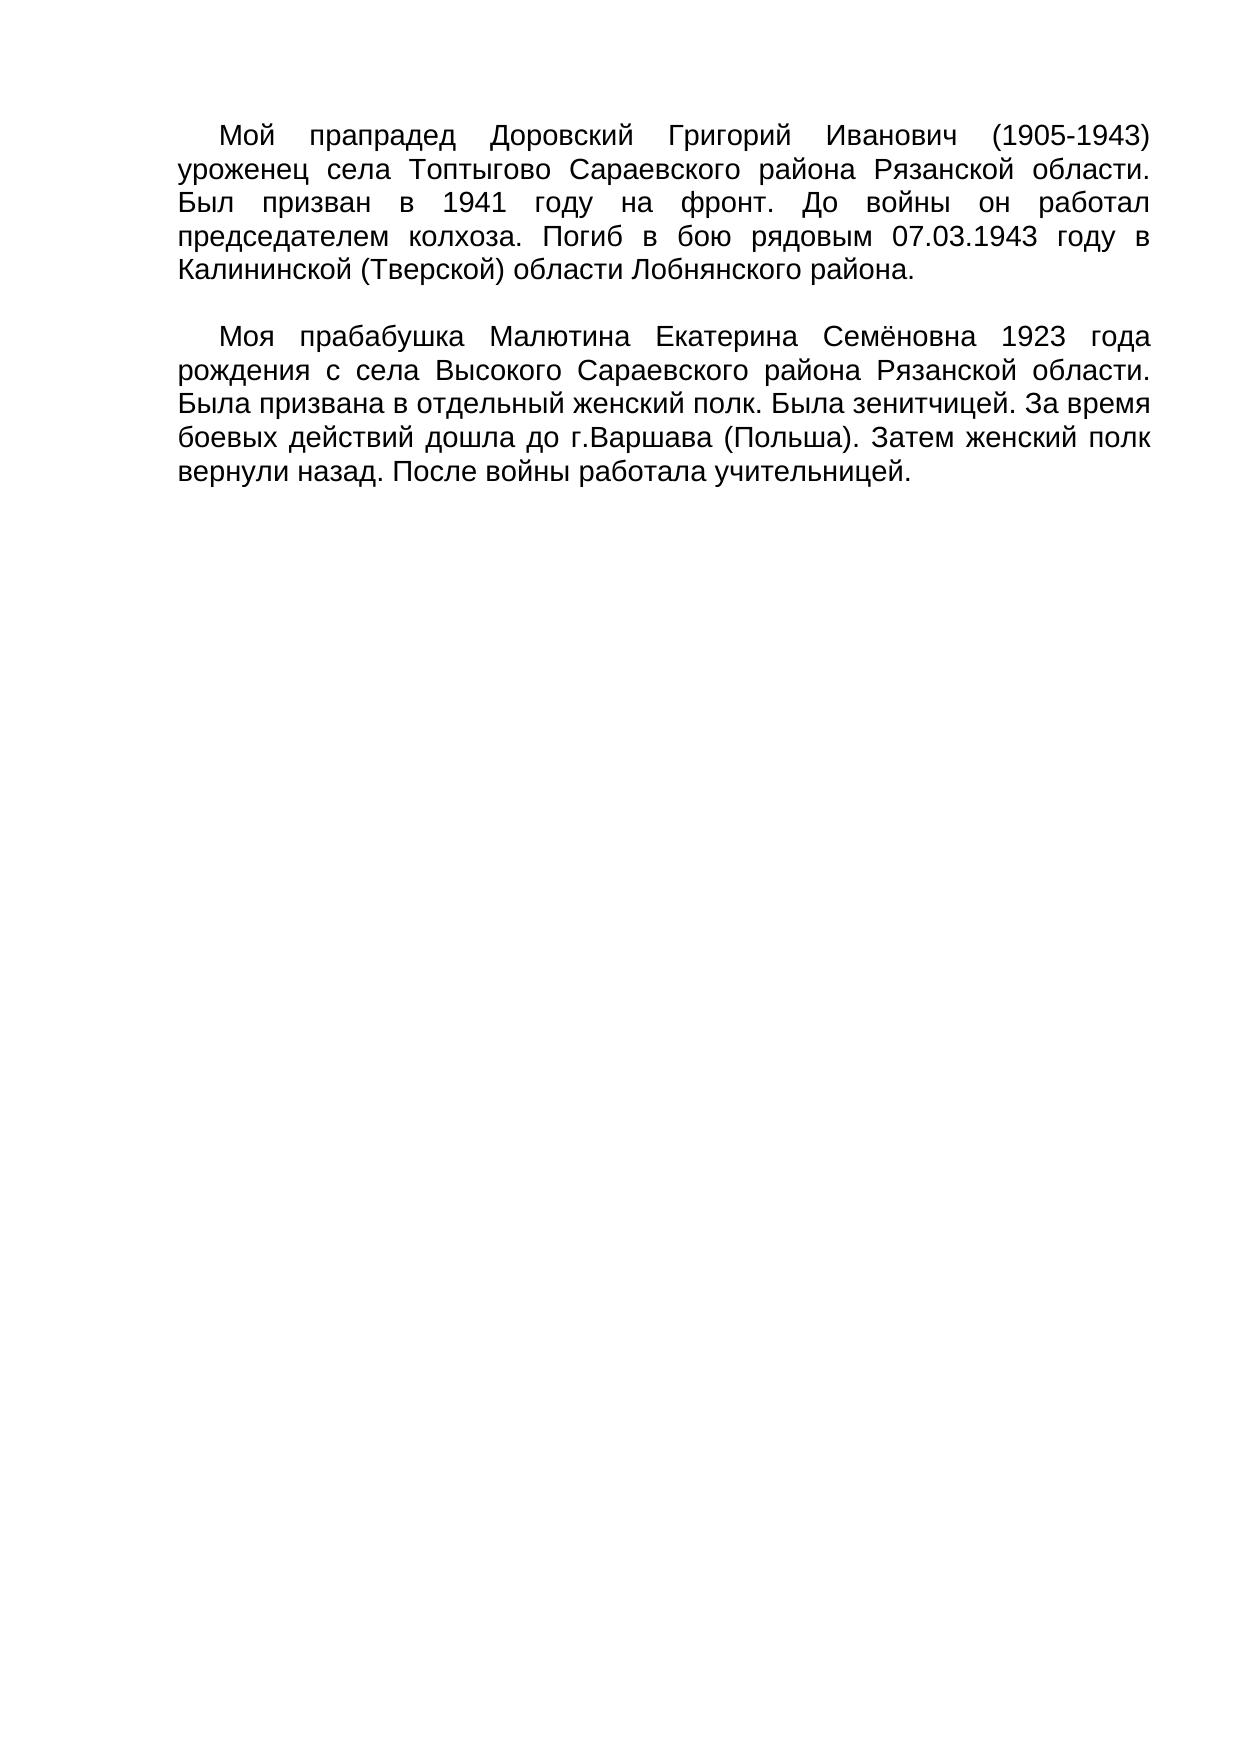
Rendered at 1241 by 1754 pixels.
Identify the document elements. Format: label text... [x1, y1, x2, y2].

text Моя прабабушка Малютина Екатерина Семёновна 1923 года рождения с села Высокого Сараевского района Рязанской области. Была призвана в отдельный женский полк. Была зенитчицей. За время боевых действий дошла до г.Варшава (Польша). Затем женский полк вернули назад. После войны работала учительницей. [177, 319, 1152, 487]
text Мой прапрадед Доровский Григорий Иванович (1905-1943) уроженец села Топтыгово Сараевского района Рязанской области. Был призван в 1941 году на фронт. До войны он работал председателем колхоза. Погиб в бою рядовым 07.03.1943 году в Калининской (Тверской) области Лобнянского района. [177, 118, 1152, 286]
